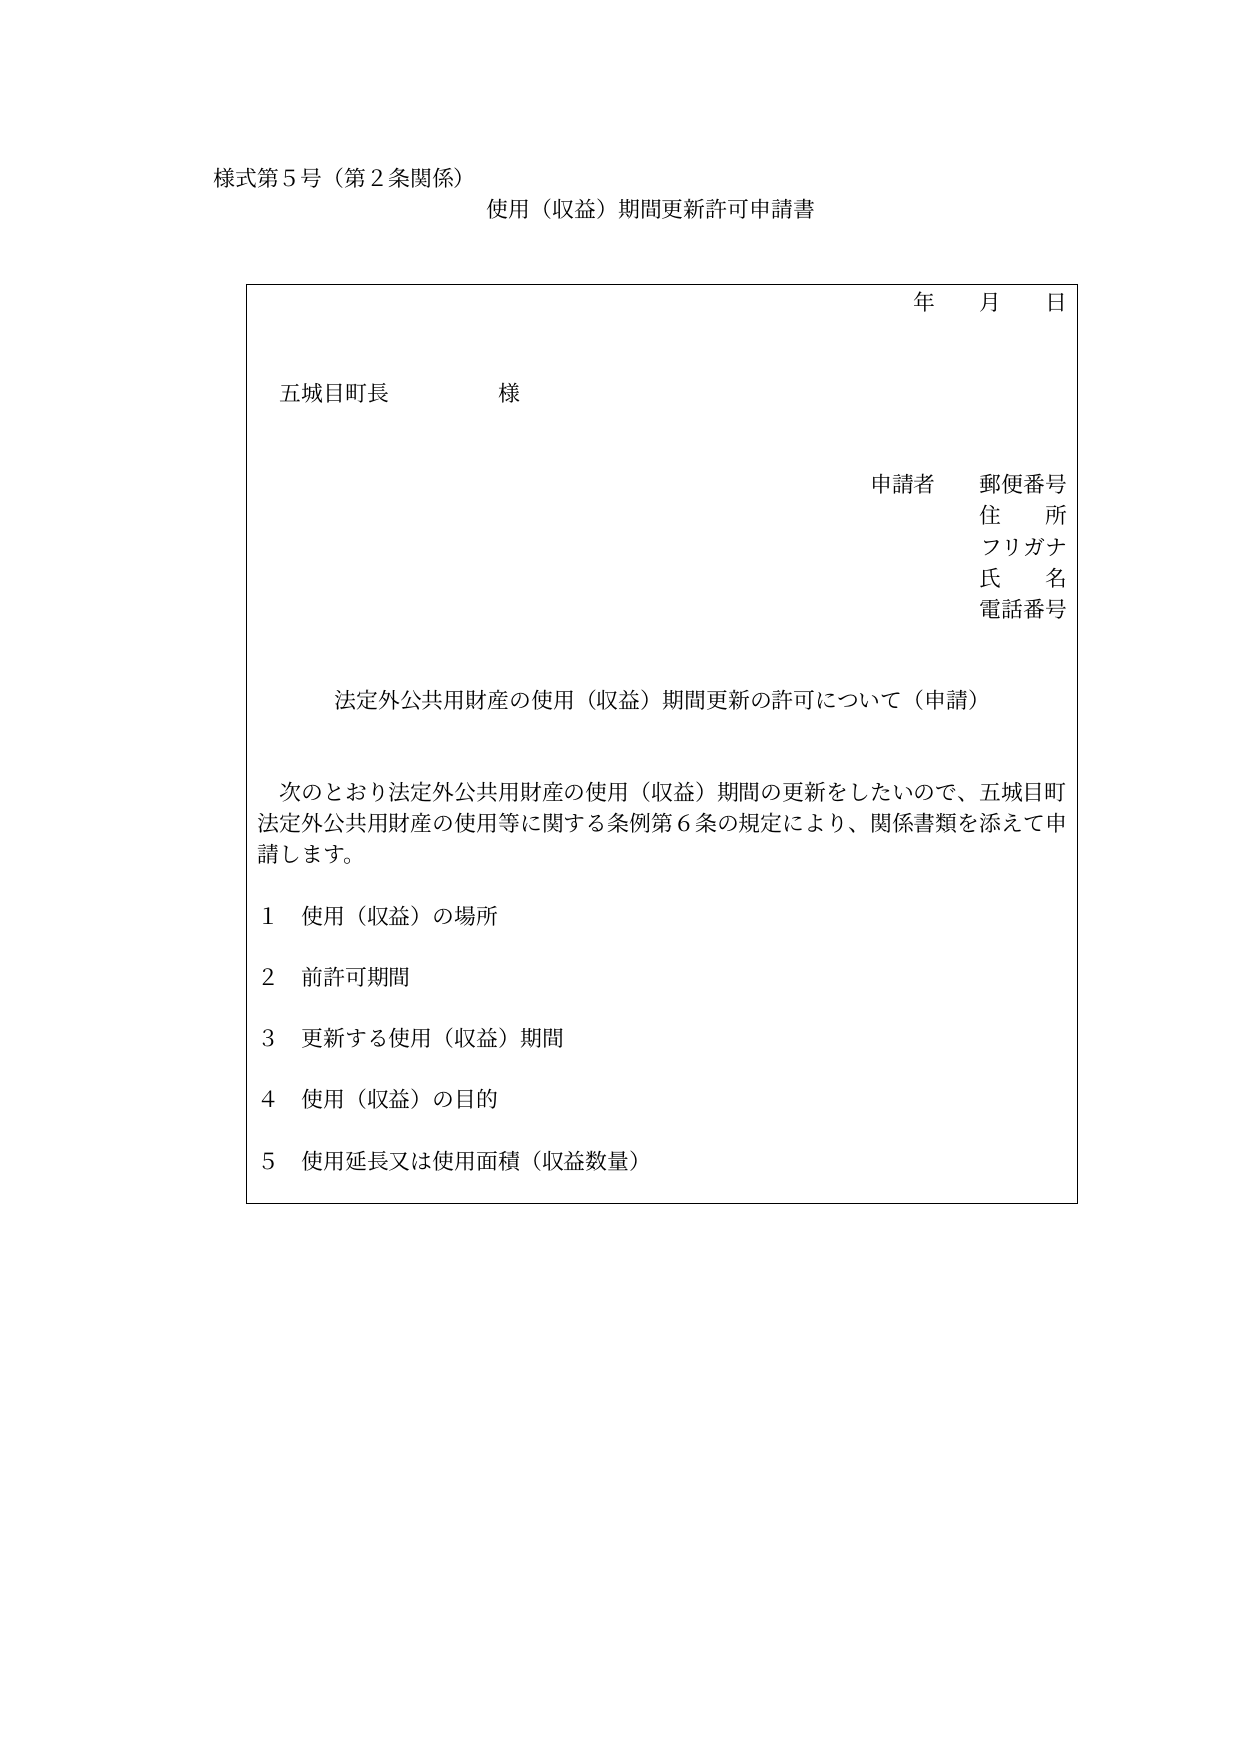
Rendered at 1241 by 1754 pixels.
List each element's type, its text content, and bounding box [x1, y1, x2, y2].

text 様式第５号（第２条関係） [213, 161, 1088, 193]
text 使用（収益）期間更新許可申請書 [213, 193, 1088, 224]
table_header 年 月 日 五城目町長 様 申請者 郵便番号 住 所 フリガナ 氏 名 電話番号 法定外公共用財産の使用（収益）期間更新の許可について（申請） 次のとおり法定外公共用財産の使用（収益）期間の更新をしたいので、五城目町法定外公共用財産の使用等に関する条例第６条の規定により、関係書類を添えて申請します。 １ 使用（収益）の場所 ２ 前許可期間 ３ 更新する使用（収益）期間 ４ 使用（収益）の目的 ５ 使用延長又は使用面積（収益数量） ６ 前許可年月日及び指令番号 [247, 285, 1077, 1202]
